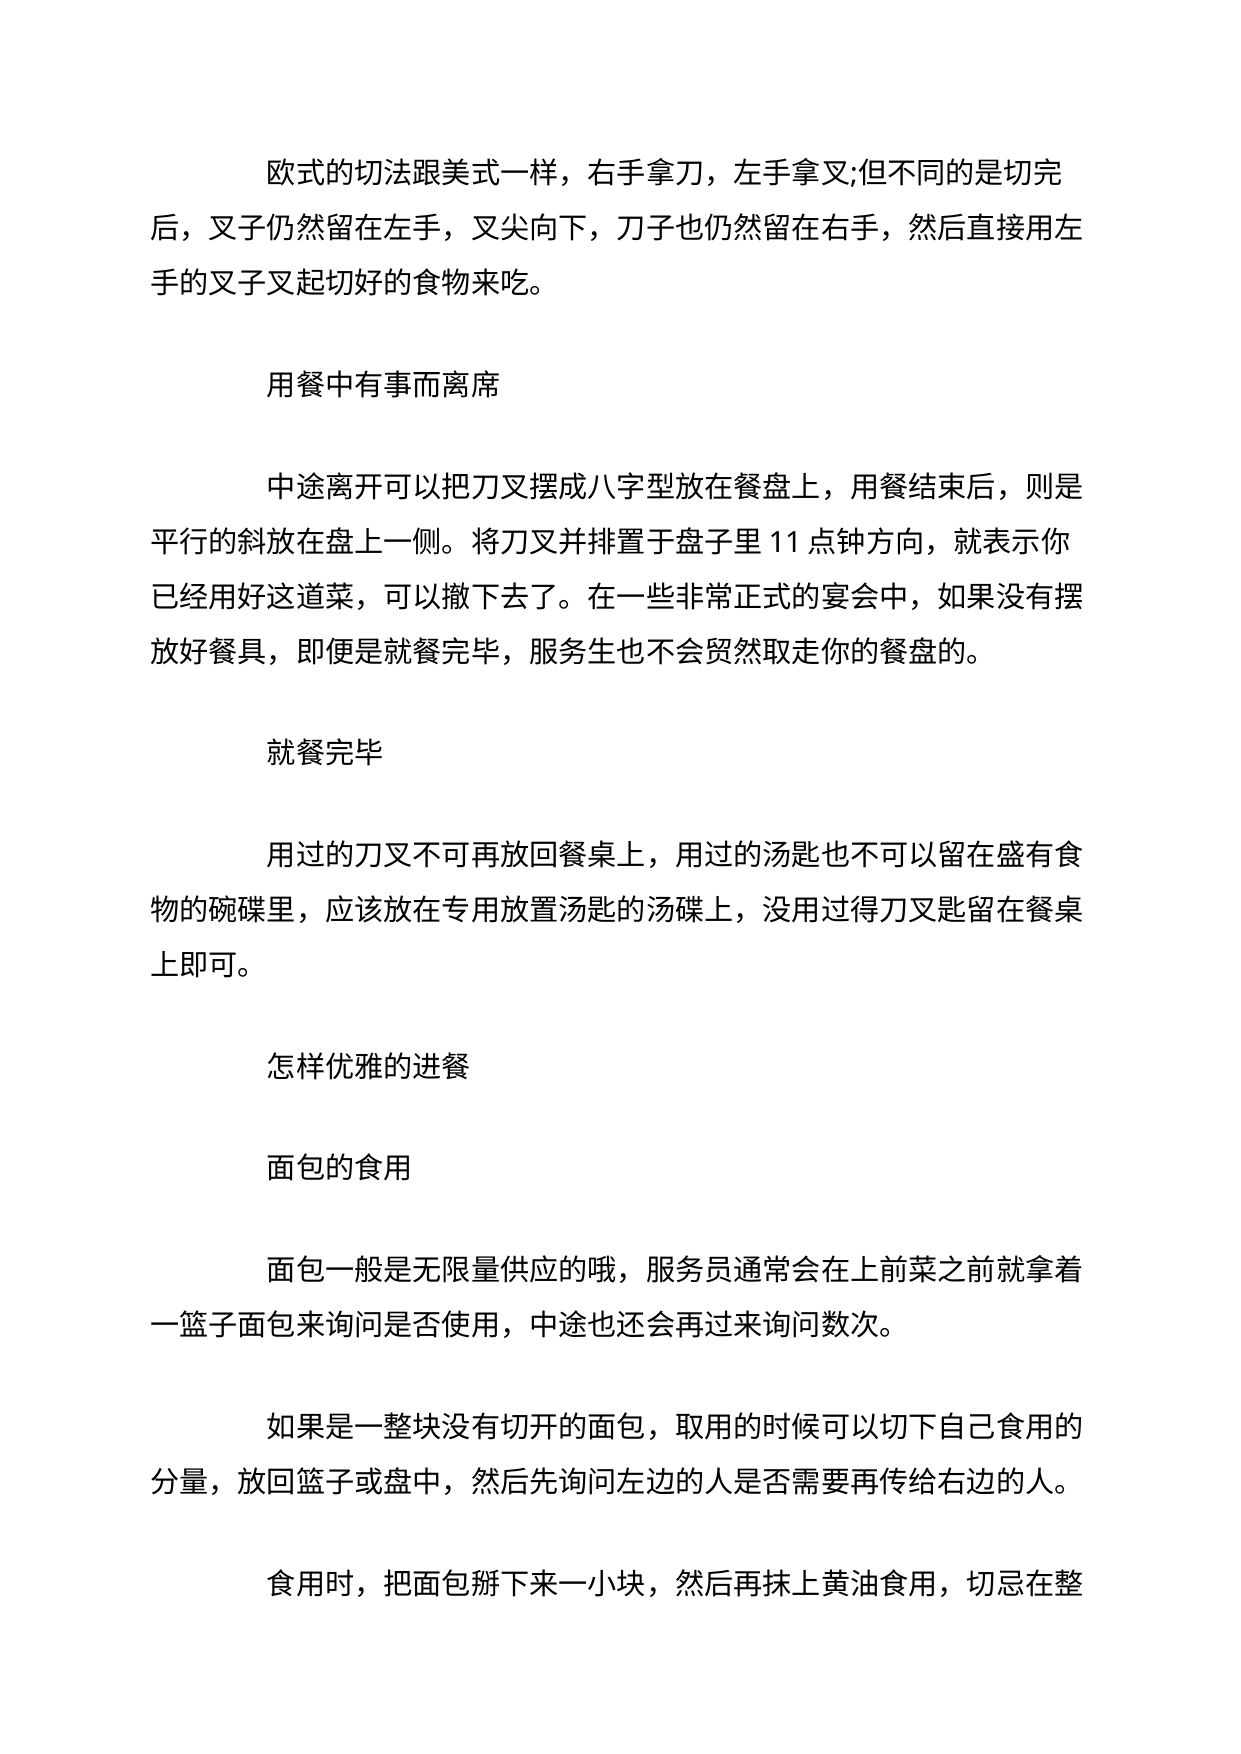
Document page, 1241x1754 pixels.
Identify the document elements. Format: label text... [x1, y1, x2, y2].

text 欧式的切法跟美式一样，右手拿刀，左手拿叉;但不同的是切完后，叉子仍然留在左手，叉尖向下，刀子也仍然留在右手，然后直接用左手的叉子叉起切好的食物来吃。 [150, 150, 1090, 302]
text 面包一般是无限量供应的哦，服务员通常会在上前菜之前就拿着一篮子面包来询问是否使用，中途也还会再过来询问数次。 [150, 1247, 1090, 1344]
text 中途离开可以把刀叉摆成八字型放在餐盘上，用餐结束后，则是平行的斜放在盘上一侧。将刀叉并排置于盘子里11点钟方向，就表示你已经用好这道菜，可以撤下去了。在一些非常正式的宴会中，如果没有摆放好餐具，即便是就餐完毕，服务生也不会贸然取走你的餐盘的。 [150, 463, 1090, 671]
text 如果是一整块没有切开的面包，取用的时候可以切下自己食用的分量，放回篮子或盘中，然后先询问左边的人是否需要再传给右边的人。 [150, 1403, 1090, 1501]
text 就餐完毕 [150, 730, 1090, 772]
text 用餐中有事而离席 [150, 362, 1090, 404]
text 面包的食用 [150, 1145, 1090, 1187]
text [150, 1560, 1090, 1602]
text 用过的刀叉不可再放回餐桌上，用过的汤匙也不可以留在盛有食物的碗碟里，应该放在专用放置汤匙的汤碟上，没用过得刀叉匙留在餐桌上即可。 [150, 832, 1090, 984]
text 怎样优雅的进餐 [150, 1043, 1090, 1086]
